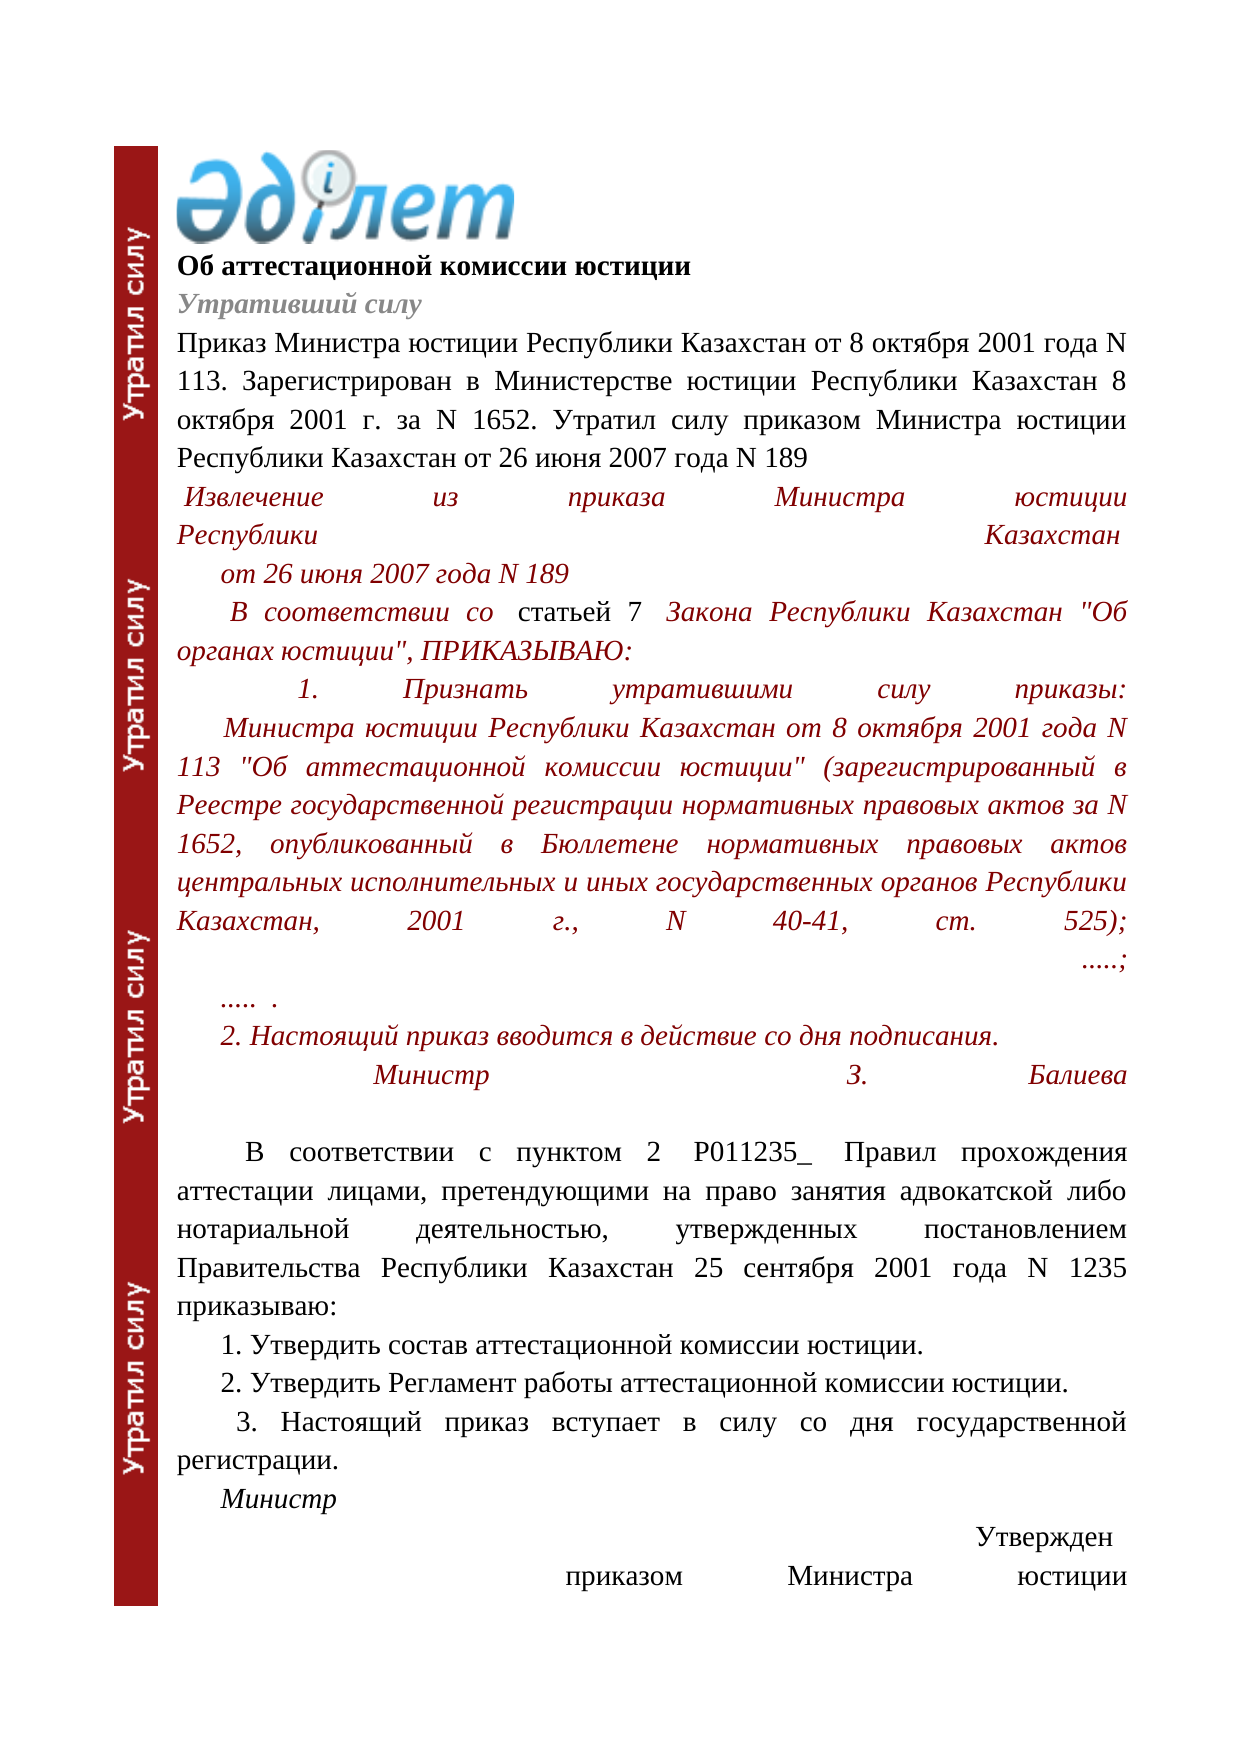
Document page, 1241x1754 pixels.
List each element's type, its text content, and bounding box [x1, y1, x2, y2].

picture [114, 667, 158, 672]
picture [114, 320, 158, 325]
text Утративший силу [112, 286, 1128, 320]
text Об аттестационной комиссии юстиции [112, 248, 1128, 281]
picture [114, 1514, 158, 1519]
picture [176, 150, 515, 244]
picture [114, 474, 158, 479]
picture [114, 146, 158, 248]
text 2. Настоящий приказ вводится в действие со дня подписания. [112, 1018, 1128, 1052]
text 1. Признать утратившими силу приказы: Министра юстиции Республики Казахстан от 8 октября 2001 года N 113 "Об аттестационной комиссии юстиции" (зарегистрированный в Реестре государственной регистрации нормативных правовых актов за N 1652, опубликованный в Бюллетене нормативных правовых актов центральных исполнительных и иных государственных органов Республики Казахстан, 2001 г., N 40-41, ст. 525); .....; ..... . [112, 672, 1128, 1013]
text 1. Утвердить состав аттестационной комиссии юстиции. [112, 1327, 1128, 1360]
text Министр [112, 1481, 1128, 1514]
text В соответствии со статьей 7 Закона Республики Казахстан "Об органах юстиции", ПРИКАЗЫВАЮ: [112, 594, 1128, 667]
picture [114, 1592, 158, 1606]
picture [114, 1129, 158, 1134]
picture [114, 1399, 158, 1404]
picture [114, 281, 158, 286]
text 2. Утвердить Регламент работы аттестационной комиссии юстиции. [112, 1365, 1128, 1399]
text В соответствии с пунктом 2 P011235_ Правил прохождения аттестации лицами, претендующими на право занятия адвокатской либо нотариальной деятельностью, утвержденных постановлением Правительства Республики Казахстан 25 сентября 2001 года N 1235 приказываю: [112, 1134, 1128, 1322]
text 3. Настоящий приказ вступает в силу со дня государственной регистрации. [112, 1404, 1128, 1476]
picture [114, 1322, 158, 1327]
picture [114, 1476, 158, 1481]
text Приказ Министра юстиции Республики Казахстан от 8 октября 2001 года N 113. Зарегистрирован в Министерстве юстиции Республики Казахстан 8 октября 2001 г. за N 1652. Утратил силу приказом Министра юстиции Республики Казахстан от 26 июня 2007 года N 189 [112, 325, 1128, 474]
picture [114, 1360, 158, 1365]
text Министр З. Балиева [112, 1057, 1128, 1129]
picture [114, 589, 158, 594]
picture [114, 1013, 158, 1018]
text Извлечение из приказа Министра юстиции Республики Казахстан от 26 июня 2007 года N 189 [112, 479, 1128, 589]
picture [114, 1052, 158, 1057]
text Утвержден приказом Министра юстиции Республики Казахстан от 8 октября 2001 года N 113 [112, 1519, 1128, 1592]
